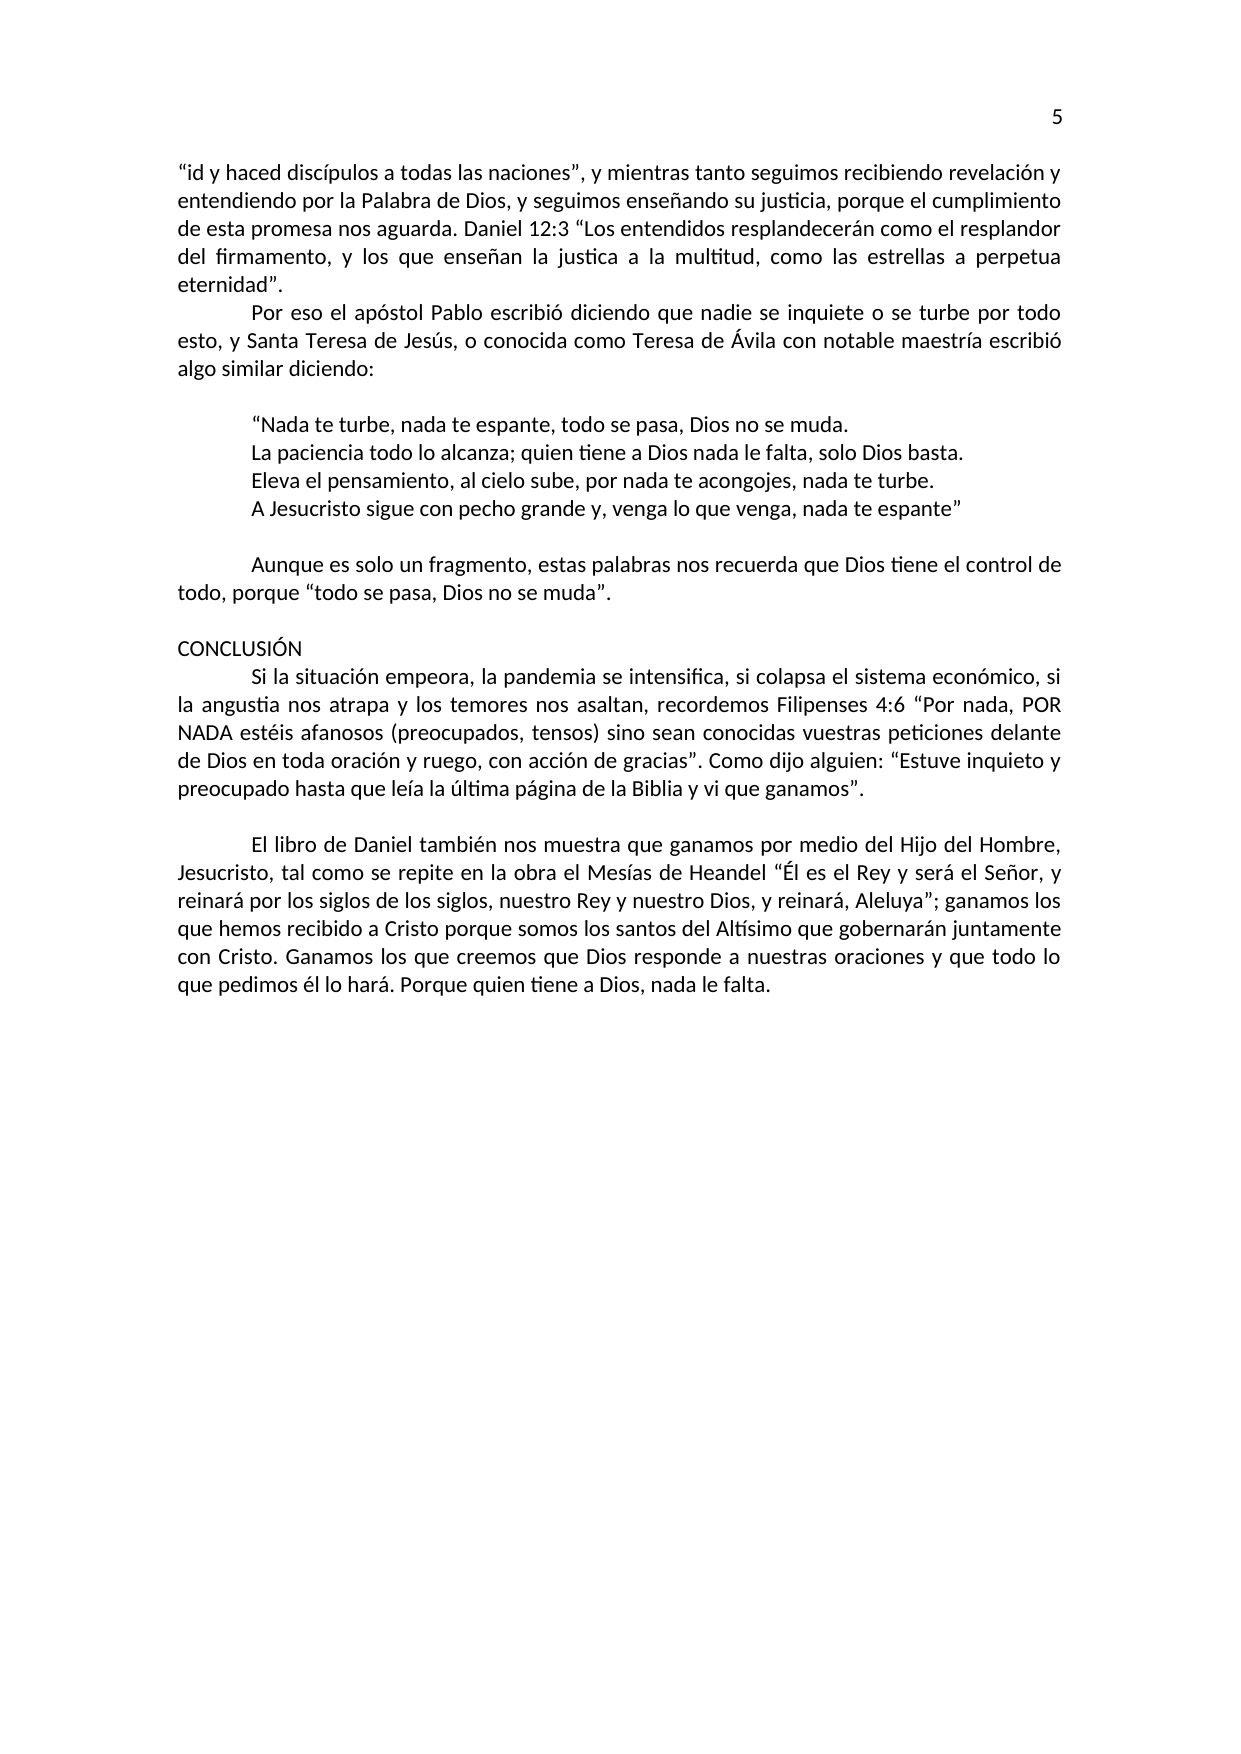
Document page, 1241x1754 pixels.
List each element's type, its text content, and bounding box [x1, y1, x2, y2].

text El libro de Daniel también nos muestra que ganamos por medio del Hijo del Hombre, Jesucristo, tal como se repite en la obra el Mesías de Heandel “Él es el Rey y será el Señor, y reinará por los siglos de los siglos, nuestro Rey y nuestro Dios, y reinará, Aleluya”; ganamos los que hemos recibido a Cristo porque somos los santos del Altísimo que gobernarán juntamente con Cristo. Ganamos los que creemos que Dios responde a nuestras oraciones y que todo lo que pedimos él lo hará. Porque quien tiene a Dios, nada le falta. [177, 830, 1063, 998]
text Por eso el apóstol Pablo escribió diciendo que nadie se inquiete o se turbe por todo esto, y Santa Teresa de Jesús, o conocida como Teresa de Ávila con notable maestría escribió algo similar diciendo: [177, 298, 1063, 382]
text Eleva el pensamiento, al cielo sube, por nada te acongojes, nada te turbe. [177, 466, 1063, 494]
text A Jesucristo sigue con pecho grande y, venga lo que venga, nada te espante” [177, 494, 1063, 522]
text CONCLUSIÓN [177, 634, 1063, 662]
text Aunque es solo un fragmento, estas palabras nos recuerda que Dios tiene el control de todo, porque “todo se pasa, Dios no se muda”. [177, 550, 1063, 606]
text Si la situación empeora, la pandemia se intensifica, si colapsa el sistema económico, si la angustia nos atrapa y los temores nos asaltan, recordemos Filipenses 4:6 “Por nada, POR NADA estéis afanosos (preocupados, tensos) sino sean conocidas vuestras peticiones delante de Dios en toda oración y ruego, con acción de gracias”. Como dijo alguien: “Estuve inquieto y preocupado hasta que leía la última página de la Biblia y vi que ganamos”. [177, 662, 1063, 802]
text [177, 158, 1063, 298]
text “Nada te turbe, nada te espante, todo se pasa, Dios no se muda. [177, 410, 1063, 438]
text La paciencia todo lo alcanza; quien tiene a Dios nada le falta, solo Dios basta. [177, 438, 1063, 466]
